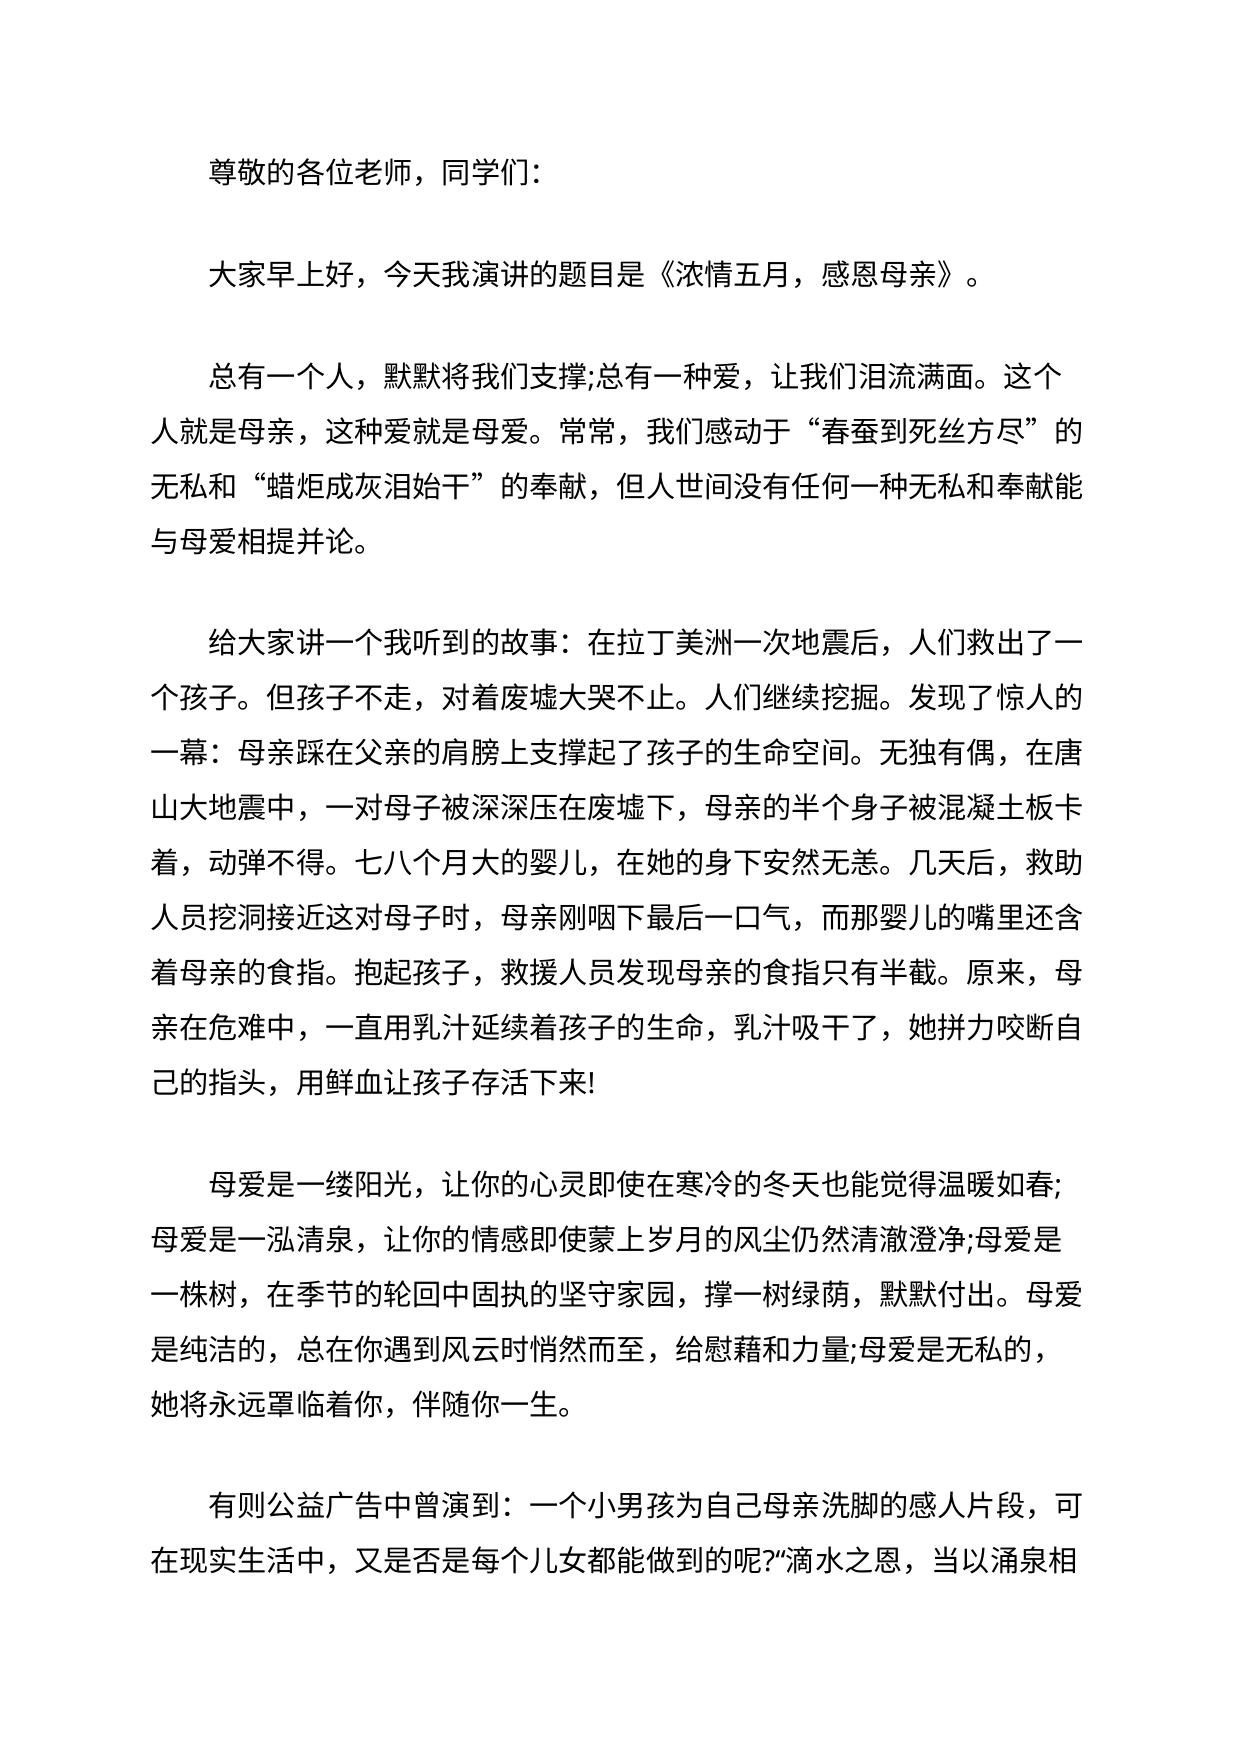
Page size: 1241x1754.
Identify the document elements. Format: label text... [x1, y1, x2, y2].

text 母爱是一缕阳光，让你的心灵即使在寒冷的冬天也能觉得温暖如春;母爱是一泓清泉，让你的情感即使蒙上岁月的风尘仍然清澈澄净;母爱是一株树，在季节的轮回中固执的坚守家园，撑一树绿荫，默默付出。母爱是纯洁的，总在你遇到风云时悄然而至，给慰藉和力量;母爱是无私的，她将永远罩临着你，伴随你一生。 [150, 1161, 1090, 1423]
text 给大家讲一个我听到的故事：在拉丁美洲一次地震后，人们救出了一个孩子。但孩子不走，对着废墟大哭不止。人们继续挖掘。发现了惊人的一幕：母亲踩在父亲的肩膀上支撑起了孩子的生命空间。无独有偶，在唐山大地震中，一对母子被深深压在废墟下，母亲的半个身子被混凝土板卡着，动弹不得。七八个月大的婴儿，在她的身下安然无恙。几天后，救助人员挖洞接近这对母子时，母亲刚咽下最后一口气，而那婴儿的嘴里还含着母亲的食指。抱起孩子，救援人员发现母亲的食指只有半截。原来，母亲在危难中，一直用乳汁延续着孩子的生命，乳汁吸干了，她拼力咬断自己的指头，用鲜血让孩子存活下来! [150, 620, 1090, 1102]
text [150, 1483, 1090, 1580]
text 大家早上好，今天我演讲的题目是《浓情五月，感恩母亲》。 [150, 252, 1090, 294]
text 尊敬的各位老师，同学们： [150, 150, 1090, 192]
text 总有一个人，默默将我们支撑;总有一种爱，让我们泪流满面。这个人就是母亲，这种爱就是母爱。常常，我们感动于“春蚕到死丝方尽”的 无私和“蜡炬成灰泪始干”的奉献，但人世间没有任何一种无私和奉献能与母爱相提并论。 [150, 353, 1090, 561]
